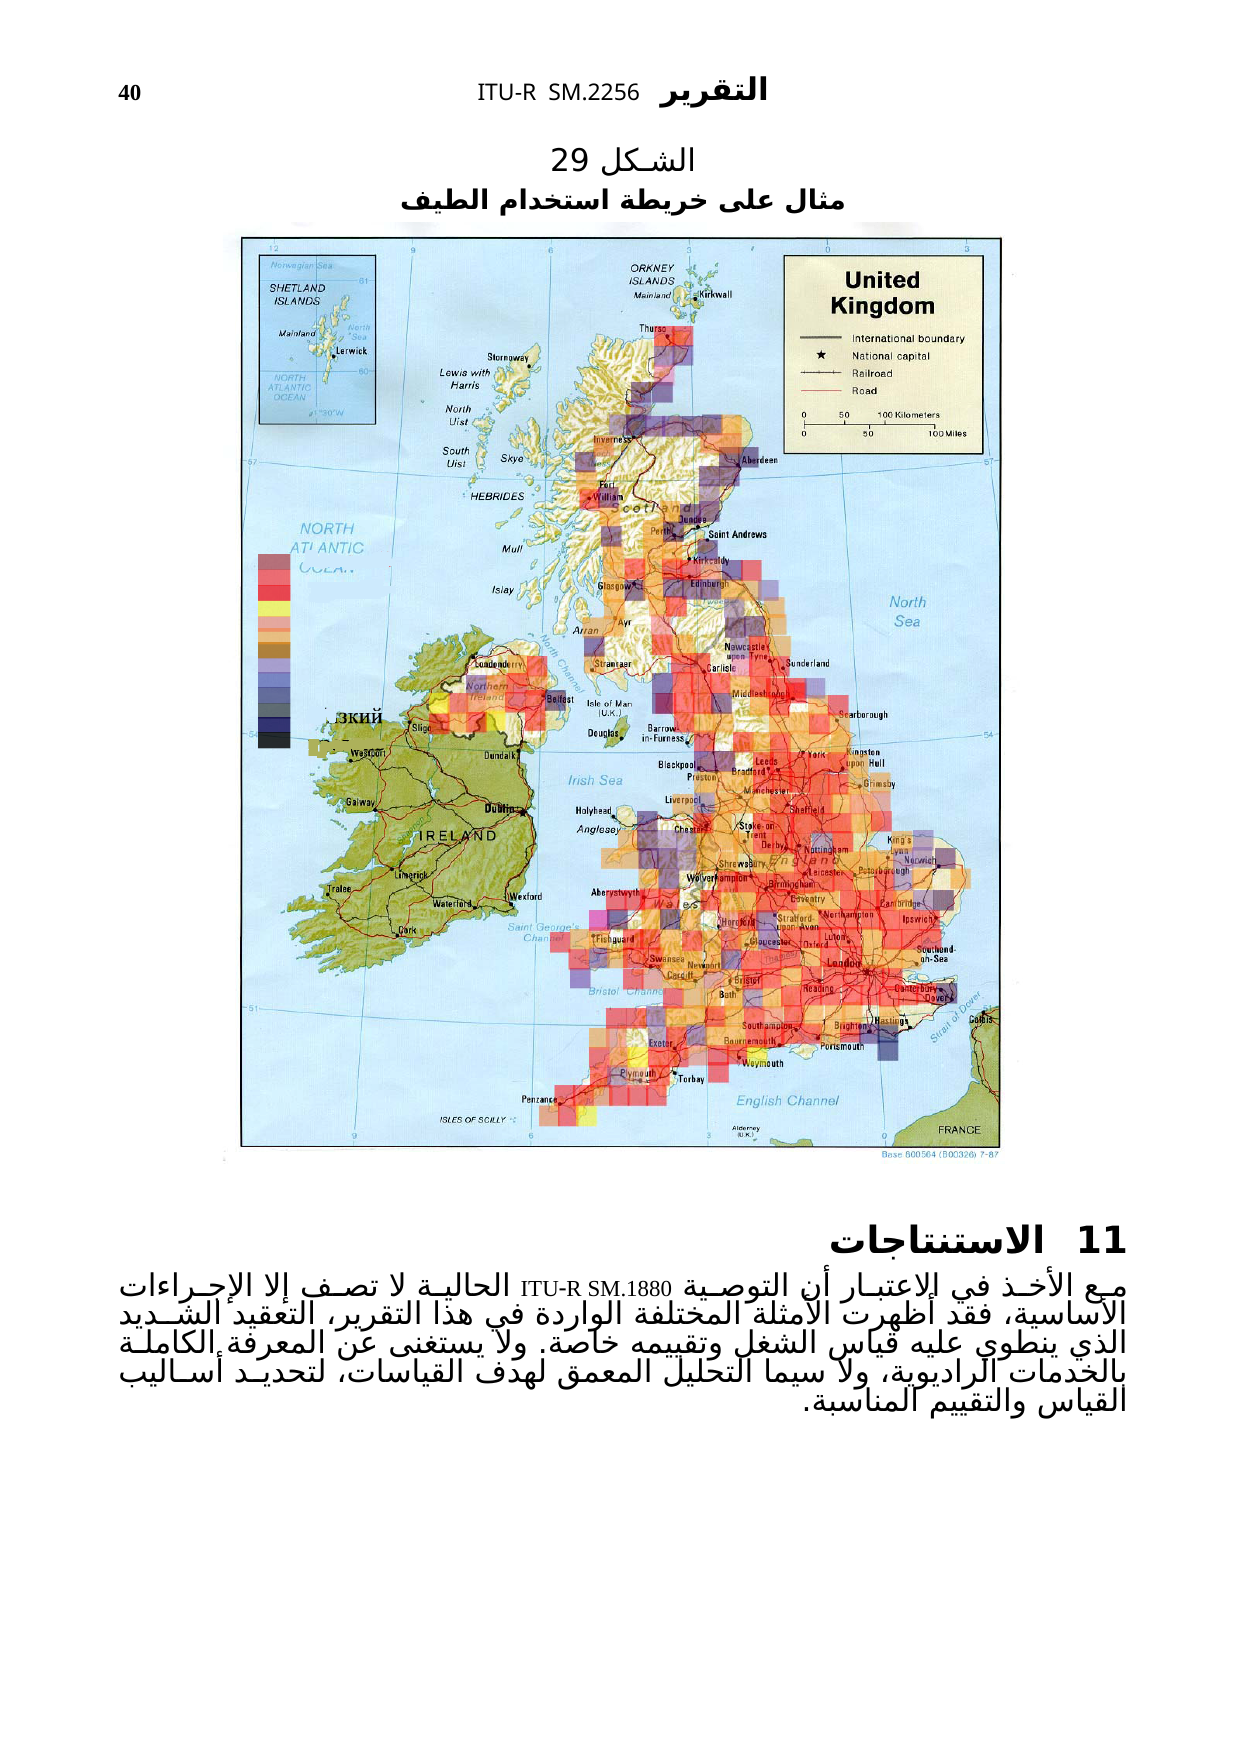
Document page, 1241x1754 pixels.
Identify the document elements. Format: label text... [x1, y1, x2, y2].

title مثال على خريطة استخدام الطيف [118, 189, 1128, 214]
picture [222, 222, 1023, 1164]
subtitle 11 الاستنتاجات [118, 1226, 1128, 1261]
text مع الأخذ في الاعتبار أن التوصية ITUR SM.1880 الحالية لا تصف إلا الإجراءات الأساسية، فقد أظهرت الأمثلة المختلفة الواردة في هذا التقرير، التعقيد الشديد الذي ينطوي عليه قياس الشغل وتقييمه خاصة. ولا يستغنى عن المعرفة الكاملة بالخدمات الراديوية، ولا سيما التحليل المعمق لهدف القياسات، لتحديد أساليب القياس والتقييم المناسبة. [118, 1273, 1128, 1419]
text الشـكل 29 [118, 148, 1128, 177]
